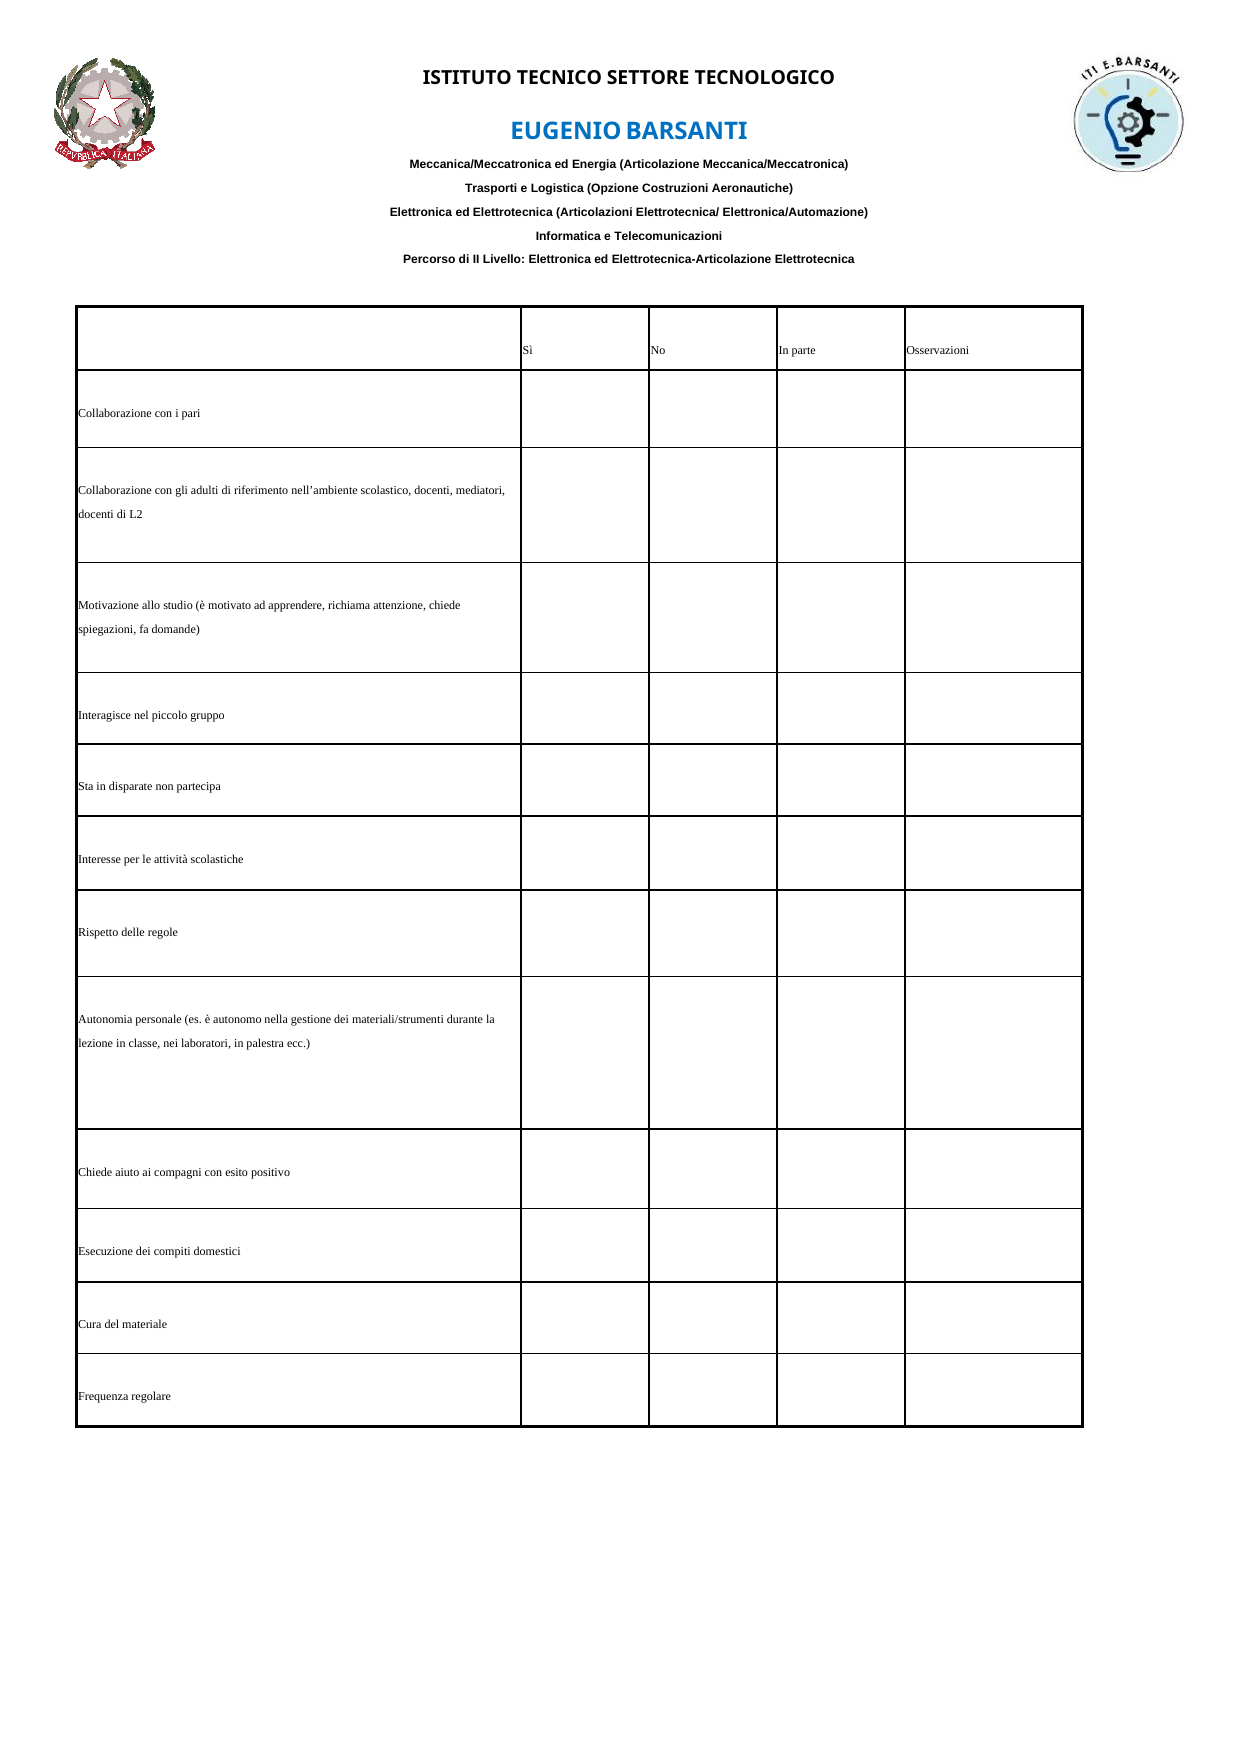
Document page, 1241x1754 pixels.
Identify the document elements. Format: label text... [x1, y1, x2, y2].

table_cell [522, 977, 648, 1128]
table_cell [522, 745, 648, 815]
table_cell [778, 563, 904, 671]
picture [53, 57, 156, 169]
table_cell [906, 817, 1081, 889]
table_cell [522, 817, 648, 889]
table_cell [778, 448, 904, 562]
table_cell [778, 371, 904, 447]
table_cell Frequenza regolare [78, 1354, 520, 1425]
table_cell [778, 1283, 904, 1352]
table_cell [906, 371, 1081, 447]
table_cell [906, 448, 1081, 562]
table_cell [650, 563, 776, 671]
table_cell [778, 1209, 904, 1281]
table_cell [778, 1130, 904, 1208]
table_cell [650, 1283, 776, 1352]
table_cell [906, 1130, 1081, 1208]
table_cell [522, 448, 648, 562]
table_cell [522, 891, 648, 976]
table_cell Chiede aiuto ai compagni con esito positivo [78, 1130, 520, 1208]
table_header [78, 308, 520, 369]
table_cell [522, 1209, 648, 1281]
table_cell Interesse per le attività scolastiche [78, 817, 520, 889]
table_cell [906, 977, 1081, 1128]
table_cell Rispetto delle regole [78, 891, 520, 976]
table_cell [650, 673, 776, 743]
table_cell [778, 745, 904, 815]
table_cell [650, 1130, 776, 1208]
table_cell Autonomia personale (es. è autonomo nella gestione dei materiali/strumenti durante la lezione in classe, nei laboratori, in palestra ecc.) [78, 977, 520, 1128]
table_cell [906, 563, 1081, 671]
table_cell [650, 1354, 776, 1425]
table_cell Esecuzione dei compiti domestici [78, 1209, 520, 1281]
table_cell [778, 977, 904, 1128]
table_cell [906, 1283, 1081, 1352]
table_cell [906, 1209, 1081, 1281]
table_cell [522, 1130, 648, 1208]
table_cell [906, 1354, 1081, 1425]
table_cell Collaborazione con gli adulti di riferimento nell’ambiente scolastico, docenti, mediatori, docenti di L2 [78, 448, 520, 562]
table_cell Cura del materiale [78, 1283, 520, 1352]
table_cell Motivazione allo studio (è motivato ad apprendere, richiama attenzione, chiede spiegazioni, fa domande) [78, 563, 520, 671]
table_cell [906, 745, 1081, 815]
table_cell [650, 745, 776, 815]
table_cell [650, 448, 776, 562]
table_cell [522, 563, 648, 671]
table_cell [650, 1209, 776, 1281]
table_header Osservazioni [906, 308, 1081, 369]
table_cell [906, 673, 1081, 743]
table_cell [650, 891, 776, 976]
table_cell Interagisce nel piccolo gruppo [78, 673, 520, 743]
table_cell [778, 817, 904, 889]
table_header Sì [522, 308, 648, 369]
table_cell [650, 371, 776, 447]
table_cell [650, 977, 776, 1128]
table_cell Sta in disparate non partecipa [78, 745, 520, 815]
table_header No [650, 308, 776, 369]
table_cell [522, 1283, 648, 1352]
picture [1064, 46, 1194, 185]
table_cell [522, 673, 648, 743]
table_cell [522, 1354, 648, 1425]
table_cell [778, 891, 904, 976]
table_cell Collaborazione con i pari [78, 371, 520, 447]
table_header In parte [778, 308, 904, 369]
table_cell [778, 1354, 904, 1425]
table_cell [906, 891, 1081, 976]
table_cell [650, 817, 776, 889]
table_cell [522, 371, 648, 447]
table_cell [778, 673, 904, 743]
